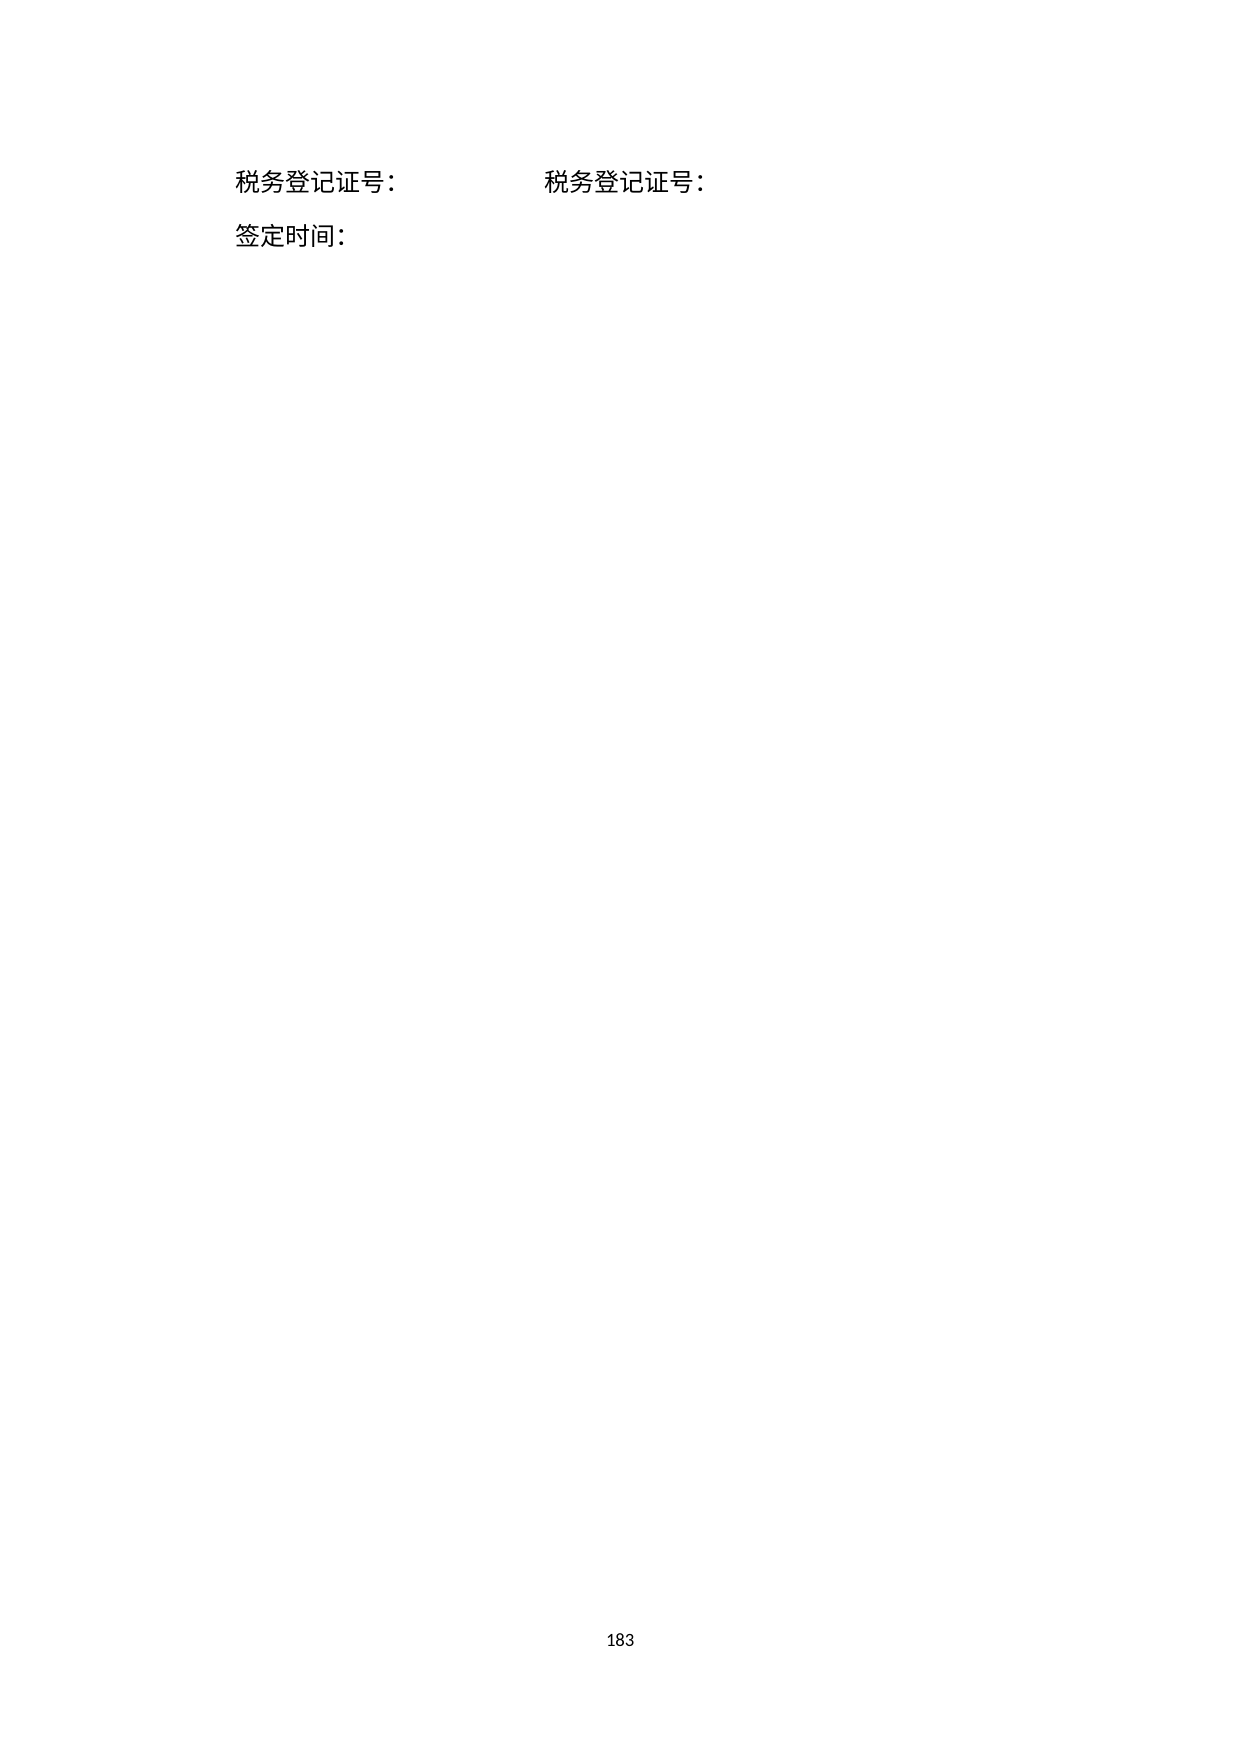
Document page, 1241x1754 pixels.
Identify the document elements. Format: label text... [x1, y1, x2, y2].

text 税务登记证号： 税务登记证号： [177, 162, 1063, 198]
text 签定时间： [177, 216, 1063, 253]
